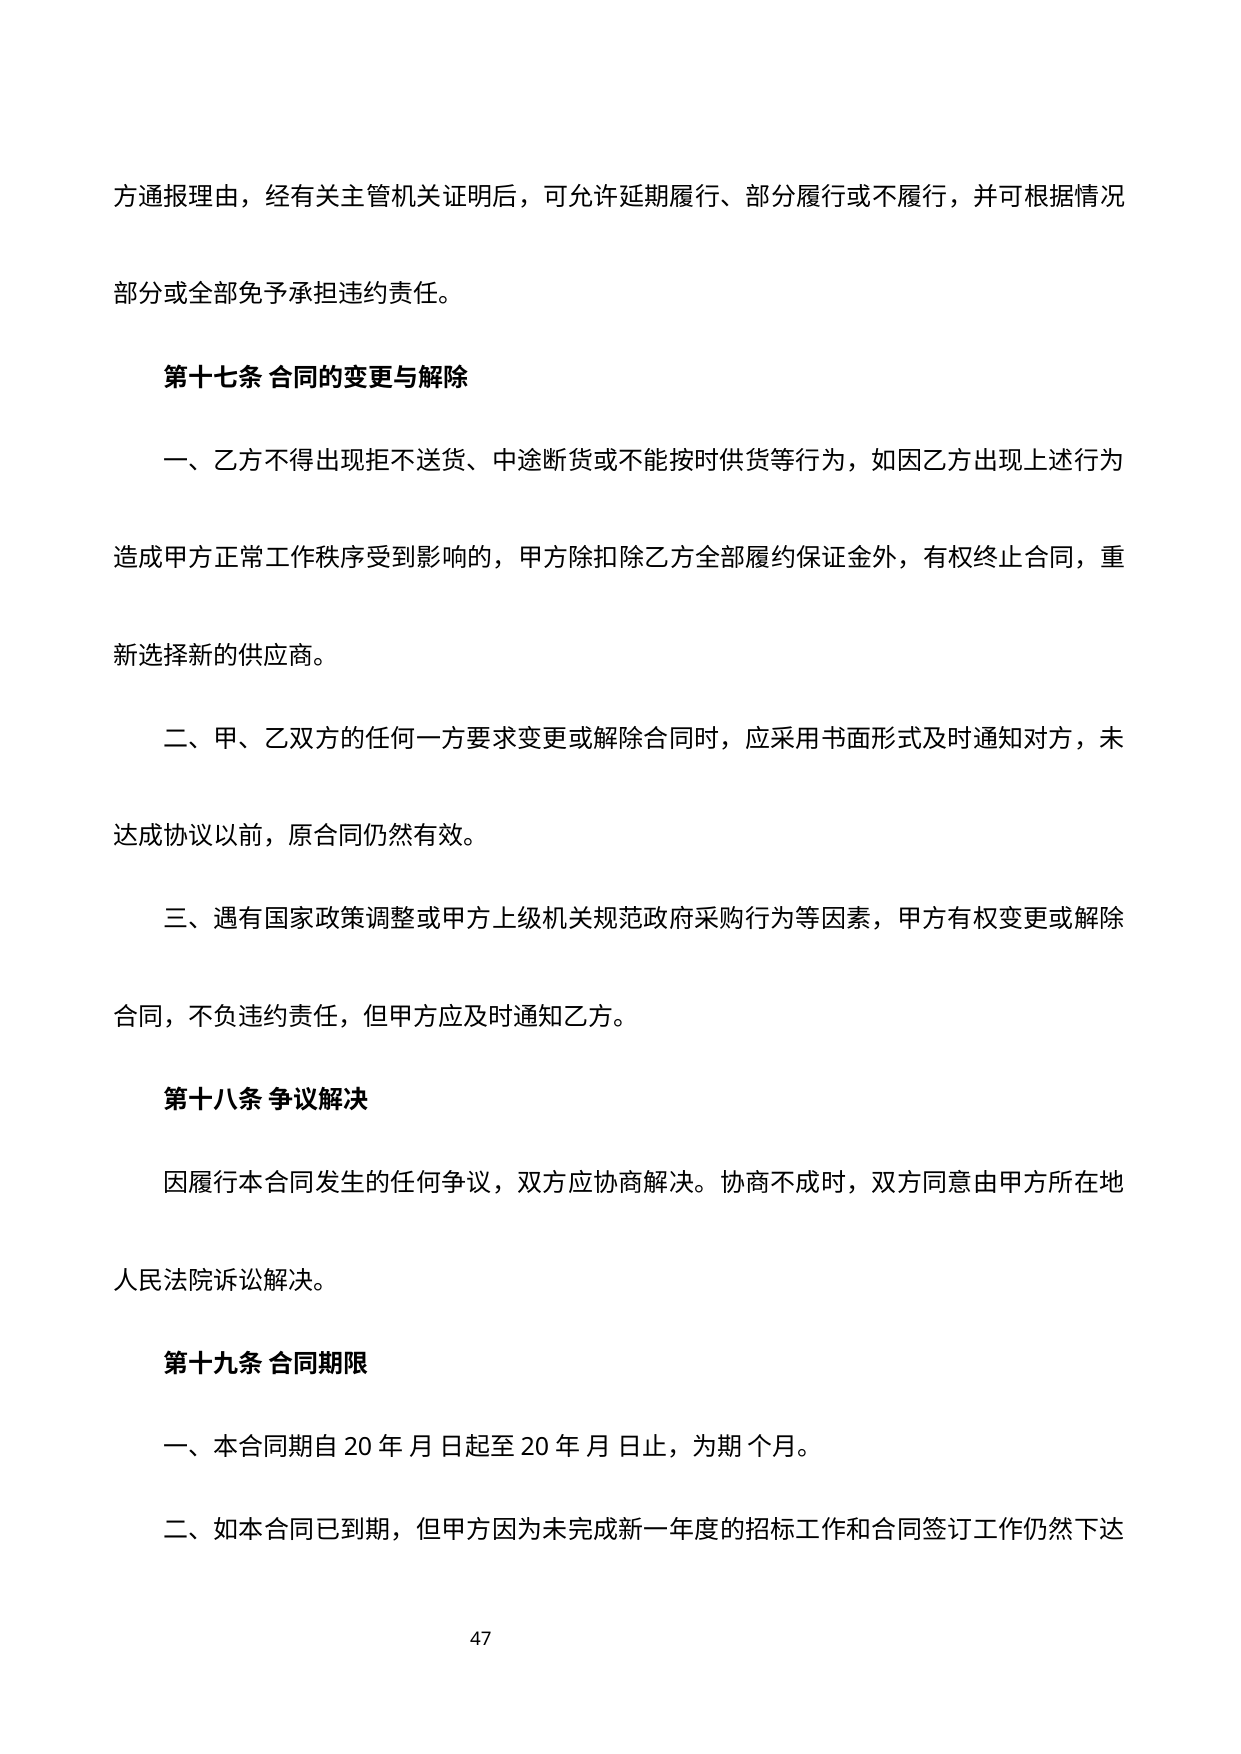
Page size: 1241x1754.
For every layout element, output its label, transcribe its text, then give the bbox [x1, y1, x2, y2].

text 一、乙方不得出现拒不送货、中途断货或不能按时供货等行为，如因乙方出现上述行为造成甲方正常工作秩序受到影响的，甲方除扣除乙方全部履约保证金外，有权终止合同，重新选择新的供应商。 [113, 426, 1127, 686]
text 二、甲、乙双方的任何一方要求变更或解除合同时，应采用书面形式及时通知对方，未达成协议以前，原合同仍然有效。 [113, 704, 1127, 866]
text 第十九条 合同期限 [113, 1329, 1127, 1394]
text 第十七条 合同的变更与解除 [113, 343, 1127, 408]
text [113, 1495, 1127, 1560]
text 三、遇有国家政策调整或甲方上级机关规范政府采购行为等因素，甲方有权变更或解除合同，不负违约责任，但甲方应及时通知乙方。 [113, 884, 1127, 1047]
text 第十八条 争议解决 [113, 1065, 1127, 1130]
text 一、本合同期自 20 年 月 日起至 20 年 月 日止，为期 个月。 [113, 1412, 1127, 1477]
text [113, 162, 1127, 324]
text 因履行本合同发生的任何争议，双方应协商解决。协商不成时，双方同意由甲方所在地人民法院诉讼解决。 [113, 1148, 1127, 1311]
